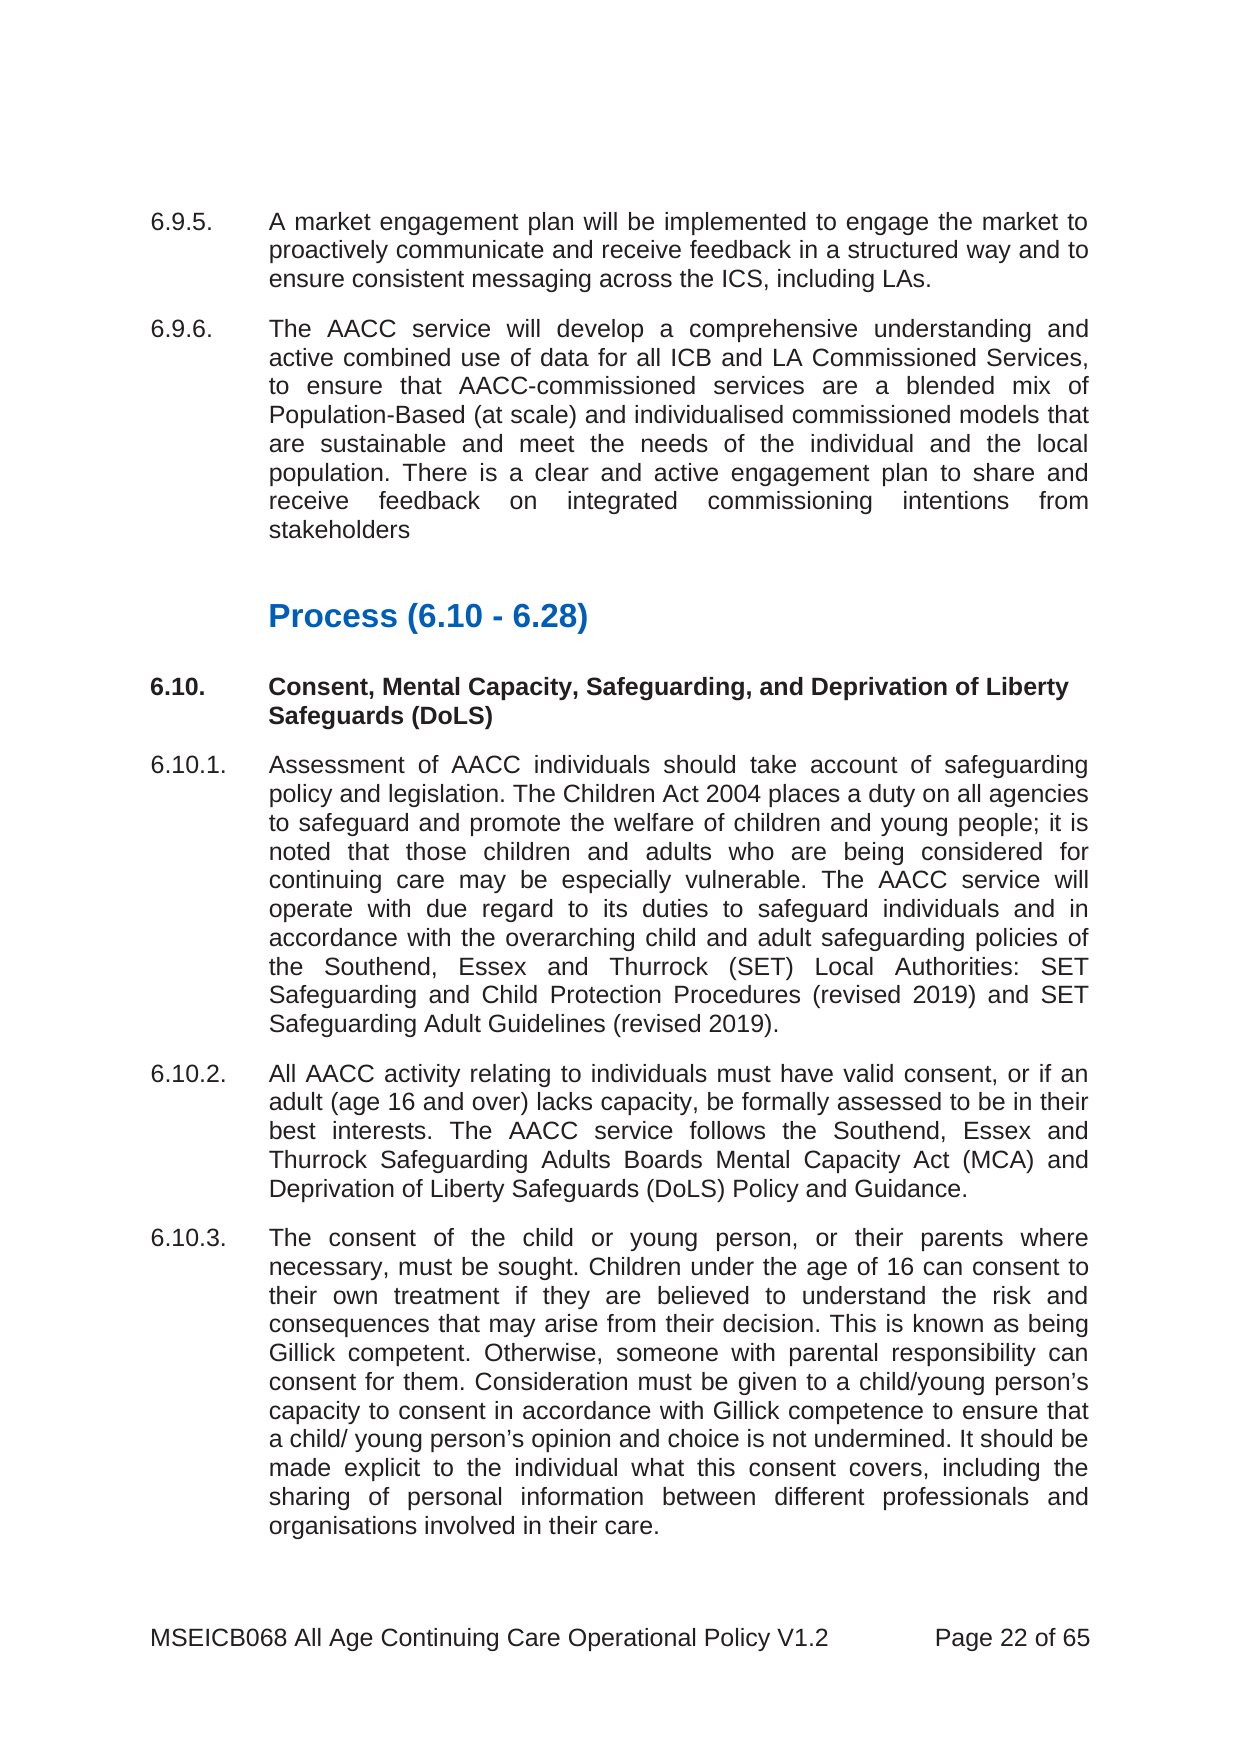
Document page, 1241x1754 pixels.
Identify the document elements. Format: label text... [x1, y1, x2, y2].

text The consent of the child or young person, or their parents where necessary, must be sought. Children under the age of 16 can consent to their own treatment if they are believed to understand the risk and consequences that may arise from their decision. This is known as being Gillick competent. Otherwise, someone with parental responsibility can consent for them. Consideration must be given to a child/young person’s capacity to consent in accordance with Gillick competence to ensure that a child/ young person’s opinion and choice is not undermined. It should be made explicit to the individual what this consent covers, including the sharing of personal information between different professionals and organisations involved in their care. [150, 1223, 1090, 1539]
subtitle Consent, Mental Capacity, Safeguarding, and Deprivation of Liberty Safeguards (DoLS) [150, 672, 1090, 729]
text Assessment of AACC individuals should take account of safeguarding policy and legislation. The Children Act 2004 places a duty on all agencies to safeguard and promote the welfare of children and young people; it is noted that those children and adults who are being considered for continuing care may be especially vulnerable. The AACC service will operate with due regard to its duties to safeguard individuals and in accordance with the overarching child and adult safeguarding policies of the Southend, Essex and Thurrock (SET) Local Authorities: SET Safeguarding and Child Protection Procedures (revised 2019) and SET Safeguarding Adult Guidelines (revised 2019). [150, 750, 1090, 1038]
text A market engagement plan will be implemented to engage the market to proactively communicate and receive feedback in a structured way and to ensure consistent messaging across the ICS, including LAs. [150, 207, 1090, 293]
subtitle Process (6.10 - 6.28) [268, 596, 1090, 634]
text The AACC service will develop a comprehensive understanding and active combined use of data for all ICB and LA Commissioned Services, to ensure that AACC-commissioned services are a blended mix of Population-Based (at scale) and individualised commissioned models that are sustainable and meet the needs of the individual and the local population. There is a clear and active engagement plan to share and receive feedback on integrated commissioning intentions from stakeholders [150, 314, 1090, 544]
text All AACC activity relating to individuals must have valid consent, or if an adult (age 16 and over) lacks capacity, be formally assessed to be in their best interests. The AACC service follows the Southend, Essex and Thurrock Safeguarding Adults Boards Mental Capacity Act (MCA) and Deprivation of Liberty Safeguards (DoLS) Policy and Guidance. [150, 1058, 1090, 1202]
